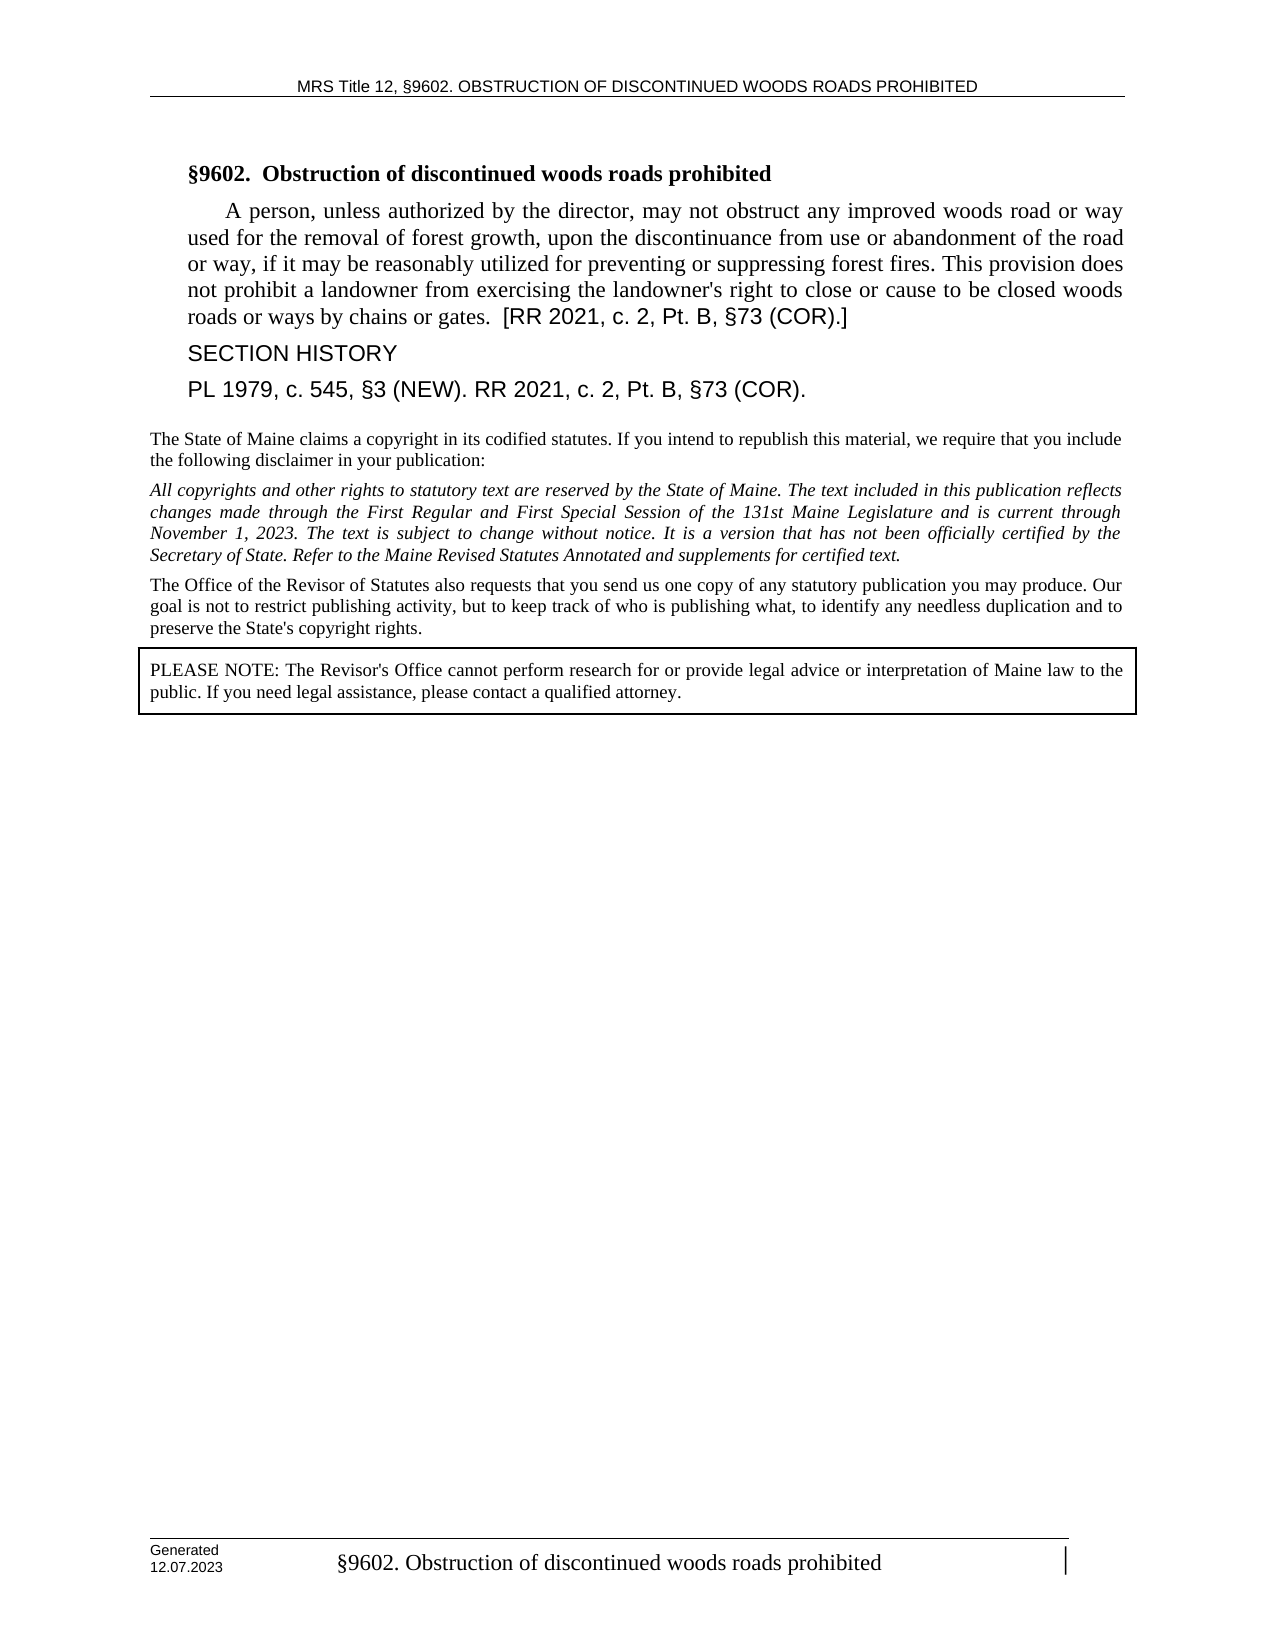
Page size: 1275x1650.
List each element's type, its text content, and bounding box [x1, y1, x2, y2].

text SECTION HISTORY [187, 339, 1125, 366]
text The Office of the Revisor of Statutes also requests that you send us one copy of any statutory publication you may produce. Our goal is not to restrict publishing activity, but to keep track of who is publishing what, to identify any needless duplication and to preserve the State's copyright rights. [150, 574, 1125, 638]
text The State of Maine claims a copyright in its codified statutes. If you intend to republish this material, we require that you include the following disclaimer in your publication: [150, 428, 1125, 471]
text §9602. Obstruction of discontinued woods roads prohibited [187, 160, 1125, 187]
text PL 1979, c. 545, §3 (NEW). RR 2021, c. 2, Pt. B, §73 (COR). [187, 376, 1125, 403]
text All copyrights and other rights to statutory text are reserved by the State of Maine. The text included in this publication reflects changes made through the First Regular and First Special Session of the 131st Maine Legislature and is current through November 1, 2023 . The text is subject to change without notice. It is a version that has not been officially certified by the Secretary of State. Refer to the Maine Revised Statutes Annotated and supplements for certified text. [150, 479, 1125, 565]
text PLEASE NOTE: The Revisor's Office cannot perform research for or provide legal advice or interpretation of Maine law to the public. If you need legal assistance, please contact a qualified attorney. [140, 649, 1135, 713]
text A person, unless authorized by the director, may not obstruct any improved woods road or way used for the removal of forest growth, upon the discontinuance from use or abandonment of the road or way, if it may be reasonably utilized for preventing or suppressing forest fires. This provision does not prohibit a landowner from exercising the landowner's right to close or cause to be closed woods roads or ways by chains or gates. [RR 2021, c. 2, Pt. B, §73 (COR).] [187, 197, 1125, 329]
